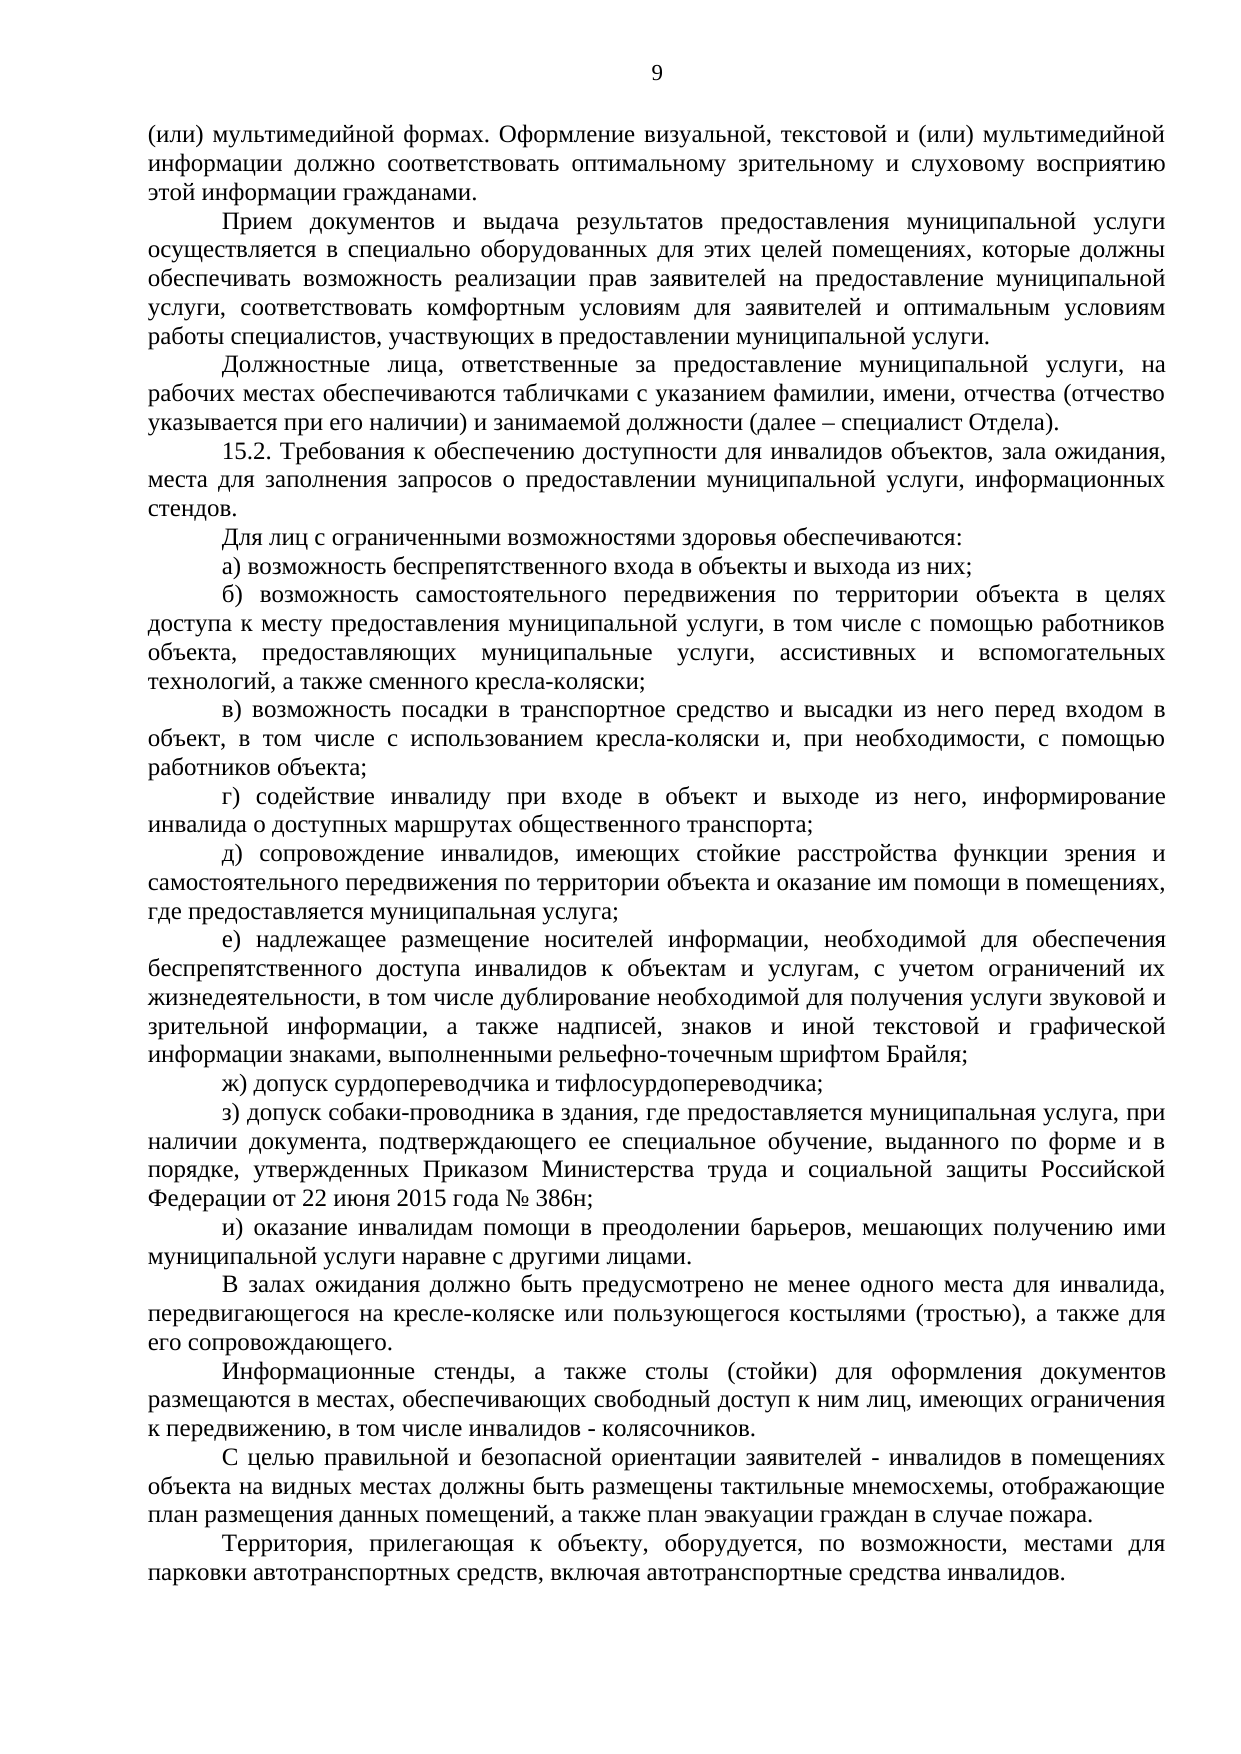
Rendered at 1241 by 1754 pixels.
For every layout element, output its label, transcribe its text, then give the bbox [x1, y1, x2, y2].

text и) оказание инвалидам помощи в преодолении барьеров, мешающих получению ими муниципальной услуги наравне с другими лицами. [148, 1212, 1167, 1269]
text Должностные лица, ответственные за предоставление муниципальной услуги, на рабочих местах обеспечиваются табличками с указанием фамилии, имени, отчества (отчество указывается при его наличии) и занимаемой должности (далее – специалист Отдела). [148, 349, 1167, 436]
text д) сопровождение инвалидов, имеющих стойкие расстройства функции зрения и самостоятельного передвижения по территории объекта и оказание им помощи в помещениях, где предоставляется муниципальная услуга; [148, 838, 1167, 924]
text Для лиц с ограниченными возможностями здоровья обеспечиваются: [148, 522, 1167, 551]
text в) возможность посадки в транспортное средство и высадки из него перед входом в объект, в том числе с использованием кресла-коляски и, при необходимости, с помощью работников объекта; [148, 694, 1167, 781]
text Территория, прилегающая к объекту, оборудуется, по возможности, местами для парковки автотранспортных средств, включая автотранспортные средства инвалидов. [148, 1528, 1167, 1586]
text е) надлежащее размещение носителей информации, необходимой для обеспечения беспрепятственного доступа инвалидов к объектам и услугам, с учетом ограничений их жизнедеятельности, в том числе дублирование необходимой для получения услуги звуковой и зрительной информации, а также надписей, знаков и иной текстовой и графической информации знаками, выполненными рельефно-точечным шрифтом Брайля; [148, 924, 1167, 1068]
text ж) допуск сурдопереводчика и тифлосурдопереводчика; [148, 1068, 1167, 1097]
text С целью правильной и безопасной ориентации заявителей - инвалидов в помещениях объекта на видных местах должны быть размещены тактильные мнемосхемы, отображающие план размещения данных помещений, а также план эвакуации граждан в случае пожара. [148, 1442, 1167, 1528]
text Информационные стенды, а также столы (стойки) для оформления документов размещаются в местах, обеспечивающих свободный доступ к ним лиц, имеющих ограничения к передвижению, в том числе инвалидов - колясочников. [148, 1356, 1167, 1442]
text Прием документов и выдача результатов предоставления муниципальной услуги осуществляется в специально оборудованных для этих целей помещениях, которые должны обеспечивать возможность реализации прав заявителей на предоставление муниципальной услуги, соответствовать комфортным условиям для заявителей и оптимальным условиям работы специалистов, участвующих в предоставлении муниципальной услуги. [148, 206, 1167, 349]
text 15.2. Требования к обеспечению доступности для инвалидов объектов, зала ожидания, места для заполнения запросов о предоставлении муниципальной услуги, информационных стендов. [148, 436, 1167, 522]
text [148, 119, 1167, 206]
text В залах ожидания должно быть предусмотрено не менее одного места для инвалида, передвигающегося на кресле-коляске или пользующегося костылями (тростью), а также для его сопровождающего. [148, 1269, 1167, 1356]
text з) допуск собаки-проводника в здания, где предоставляется муниципальная услуга, при наличии документа, подтверждающего ее специальное обучение, выданного по форме и в порядке, утвержденных Приказом Министерства труда и социальной защиты Российской Федерации от 22 июня 2015 года № 386н; [148, 1097, 1167, 1212]
text г) содействие инвалиду при входе в объект и выходе из него, информирование инвалида о доступных маршрутах общественного транспорта; [148, 781, 1167, 838]
text а) возможность беспрепятственного входа в объекты и выхода из них; [148, 551, 1167, 579]
text б) возможность самостоятельного передвижения по территории объекта в целях доступа к месту предоставления муниципальной услуги, в том числе с помощью работников объекта, предоставляющих муниципальные услуги, ассистивных и вспомогательных технологий, а также сменного кресла-коляски; [148, 579, 1167, 694]
